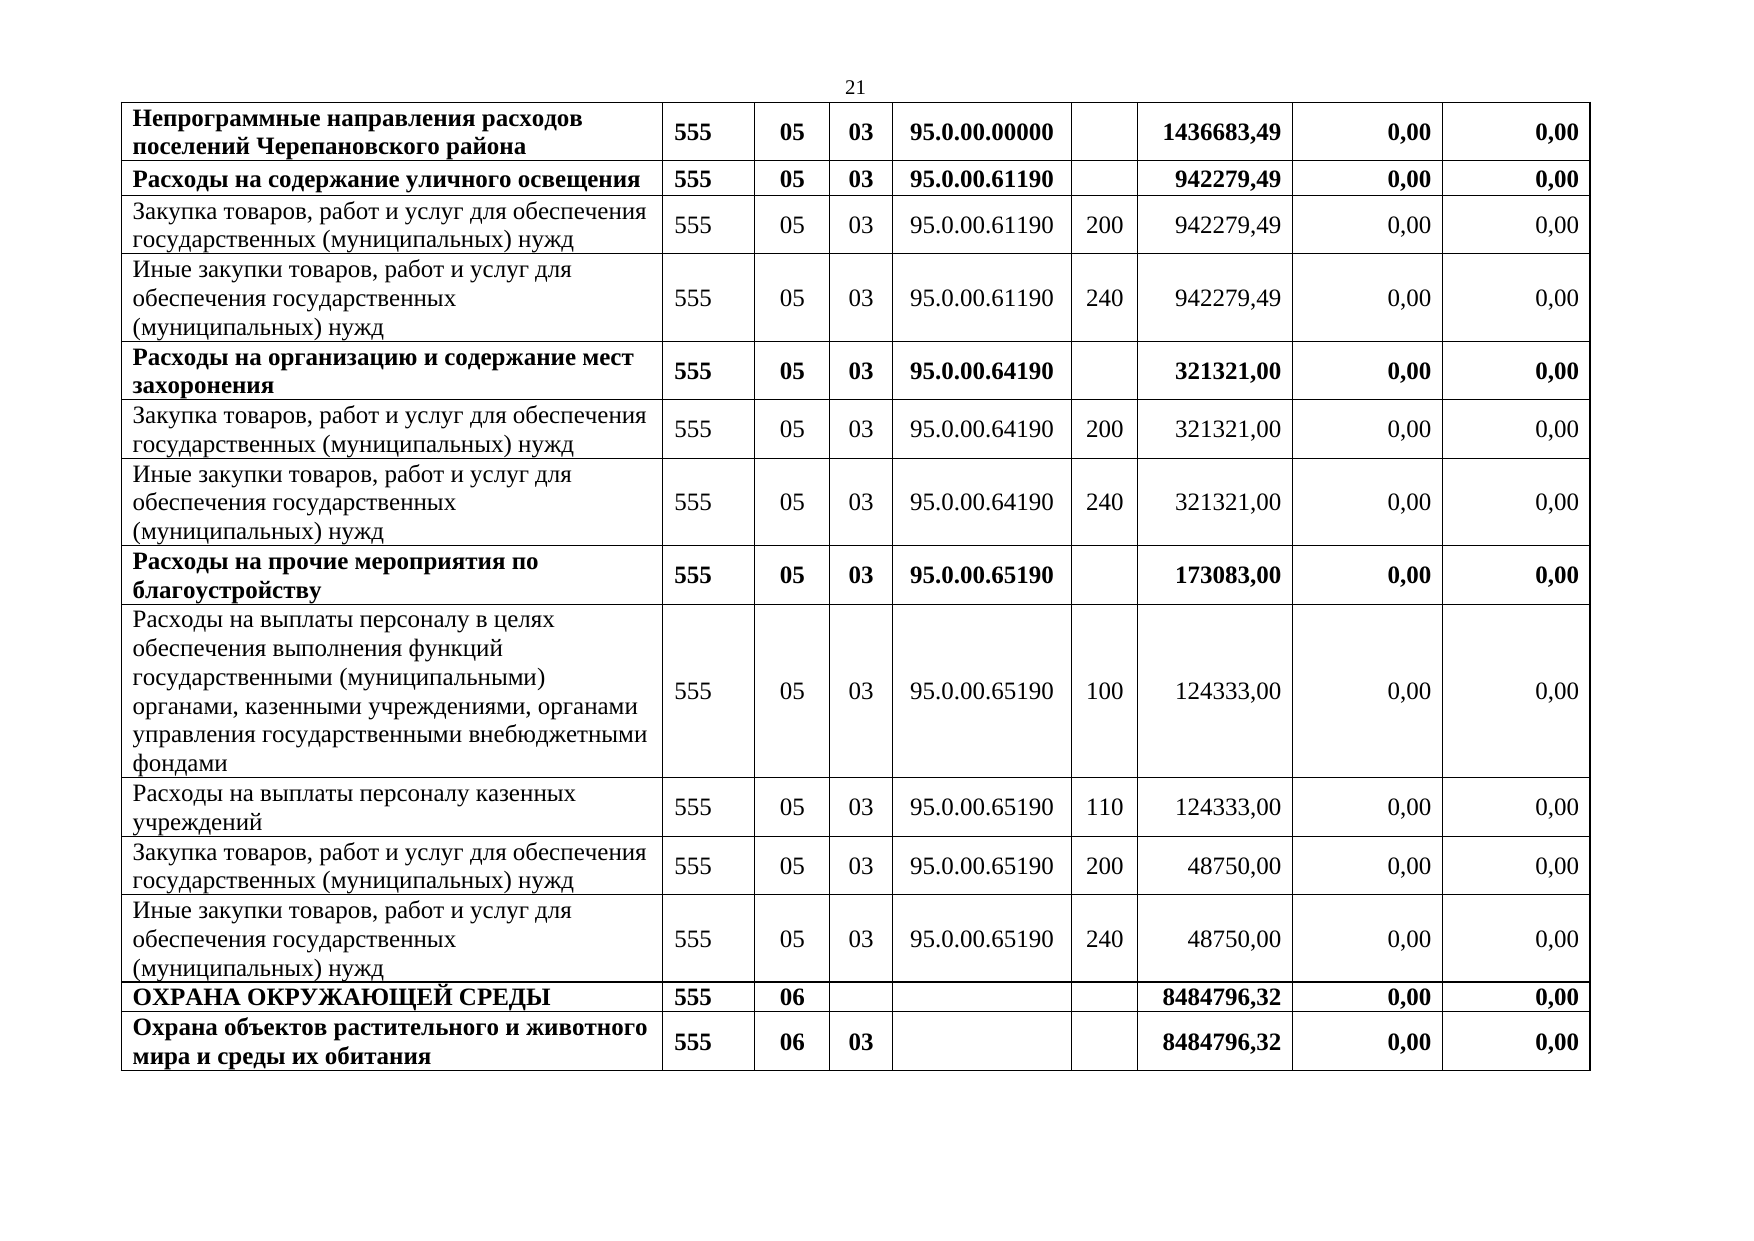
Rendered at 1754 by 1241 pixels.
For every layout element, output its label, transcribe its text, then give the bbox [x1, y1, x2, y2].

table_cell 0,00 [1293, 778, 1442, 836]
table_cell 95.0.00.65190 [893, 837, 1071, 894]
table_cell 05 [755, 342, 829, 399]
table_cell 05 [755, 837, 829, 894]
table_cell 48750,00 [1138, 837, 1292, 894]
table_cell [1072, 546, 1137, 603]
table_cell 05 [755, 254, 829, 341]
table_cell [893, 1012, 1071, 1070]
table_cell 110 [1072, 778, 1137, 836]
table_cell Иные закупки товаров, работ и услуг для обеспечения государственных (муниципальных) нужд [122, 895, 662, 981]
table_cell 95.0.00.64190 [893, 400, 1071, 458]
table_cell 0,00 [1293, 400, 1442, 458]
table_cell 05 [755, 103, 829, 160]
table_cell Иные закупки товаров, работ и услуг для обеспечения государственных (муниципальных) нужд [122, 459, 662, 545]
table_cell 200 [1072, 837, 1137, 894]
table_cell 48750,00 [1138, 895, 1292, 981]
table_cell 06 [755, 1012, 829, 1070]
table_cell 8484796,32 [1138, 1012, 1292, 1070]
table_cell 942279,49 [1138, 161, 1292, 195]
table_cell 0,00 [1293, 983, 1442, 1011]
table_cell 555 [663, 1012, 754, 1070]
table_cell [1072, 161, 1137, 195]
table_cell 95.0.00.61190 [893, 196, 1071, 253]
table_cell 03 [830, 103, 892, 160]
table_cell 321321,00 [1138, 459, 1292, 545]
table_cell Расходы на выплаты персоналу в целях обеспечения выполнения функций государственными (муниципальными) органами, казенными учреждениями, органами управления государственными внебюджетными фондами [122, 605, 662, 777]
table_cell [830, 983, 892, 1011]
table_cell Расходы на прочие мероприятия по благоустройству [122, 546, 662, 603]
table_cell 0,00 [1443, 342, 1589, 399]
table_cell 555 [663, 546, 754, 603]
table_cell 555 [663, 161, 754, 195]
table_cell 555 [663, 895, 754, 981]
table_cell 05 [755, 196, 829, 253]
table_cell 95.0.00.64190 [893, 342, 1071, 399]
table_cell 03 [830, 1012, 892, 1070]
table_cell 03 [830, 778, 892, 836]
table_cell 0,00 [1293, 895, 1442, 981]
table_cell Закупка товаров, работ и услуг для обеспечения государственных (муниципальных) нужд [122, 837, 662, 894]
table_cell Расходы на содержание уличного освещения [122, 161, 662, 195]
table_cell 0,00 [1293, 1012, 1442, 1070]
table_cell 555 [663, 196, 754, 253]
table_cell 0,00 [1293, 605, 1442, 777]
table_cell 03 [830, 342, 892, 399]
table_cell 555 [663, 459, 754, 545]
table_cell 03 [830, 895, 892, 981]
table_cell 03 [830, 837, 892, 894]
table_cell 555 [663, 254, 754, 341]
table_cell 124333,00 [1138, 605, 1292, 777]
table_cell 0,00 [1443, 196, 1589, 253]
table_cell 240 [1072, 459, 1137, 545]
table_cell [1072, 1012, 1137, 1070]
table_cell 03 [830, 459, 892, 545]
table_cell 03 [830, 161, 892, 195]
table_cell 95.0.00.65190 [893, 895, 1071, 981]
table_cell 0,00 [1443, 459, 1589, 545]
table_cell Закупка товаров, работ и услуг для обеспечения государственных (муниципальных) нужд [122, 196, 662, 253]
table_cell 555 [663, 400, 754, 458]
table_cell 240 [1072, 254, 1137, 341]
table_cell 05 [755, 778, 829, 836]
table_cell Расходы на выплаты персоналу казенных учреждений [122, 778, 662, 836]
table_cell 555 [663, 342, 754, 399]
table_cell 95.0.00.65190 [893, 605, 1071, 777]
table_cell 942279,49 [1138, 254, 1292, 341]
table_cell 95.0.00.64190 [893, 459, 1071, 545]
table_cell [1072, 103, 1137, 160]
table_cell 555 [663, 103, 754, 160]
table_cell 0,00 [1293, 546, 1442, 603]
table_cell 03 [830, 546, 892, 603]
table_cell 0,00 [1443, 161, 1589, 195]
table_cell 0,00 [1443, 1012, 1589, 1070]
table_cell ОХРАНА ОКРУЖАЮЩЕЙ СРЕДЫ [122, 983, 662, 1011]
table_cell 0,00 [1293, 837, 1442, 894]
table_cell [893, 983, 1071, 1011]
table_cell 03 [830, 254, 892, 341]
table_cell 1436683,49 [1138, 103, 1292, 160]
table_cell 321321,00 [1138, 342, 1292, 399]
table_cell 0,00 [1293, 254, 1442, 341]
table_cell 05 [755, 459, 829, 545]
table_cell 200 [1072, 400, 1137, 458]
table_cell 95.0.00.00000 [893, 103, 1071, 160]
table_cell Закупка товаров, работ и услуг для обеспечения государственных (муниципальных) нужд [122, 400, 662, 458]
table_cell 0,00 [1443, 254, 1589, 341]
table_cell 0,00 [1293, 103, 1442, 160]
table_cell 03 [830, 400, 892, 458]
table_cell 100 [1072, 605, 1137, 777]
table_cell 95.0.00.65190 [893, 778, 1071, 836]
table_cell 05 [755, 895, 829, 981]
table_cell 124333,00 [1138, 778, 1292, 836]
table_cell 0,00 [1443, 837, 1589, 894]
table_cell 0,00 [1443, 895, 1589, 981]
table_cell 05 [755, 605, 829, 777]
table_cell 0,00 [1443, 605, 1589, 777]
table_cell Иные закупки товаров, работ и услуг для обеспечения государственных (муниципальных) нужд [122, 254, 662, 341]
table_cell 555 [663, 778, 754, 836]
table_cell 240 [1072, 895, 1137, 981]
table_cell Непрограммные направления расходов поселений Черепановского района [122, 103, 662, 160]
table_cell 05 [755, 400, 829, 458]
table_cell 06 [755, 983, 829, 1011]
table_cell 95.0.00.61190 [893, 254, 1071, 341]
table_cell 95.0.00.61190 [893, 161, 1071, 195]
table_cell 0,00 [1293, 196, 1442, 253]
table_cell 0,00 [1293, 161, 1442, 195]
table_cell 05 [755, 546, 829, 603]
table_cell 0,00 [1293, 459, 1442, 545]
table_cell 05 [755, 161, 829, 195]
table_cell [1072, 342, 1137, 399]
table_cell 0,00 [1443, 983, 1589, 1011]
table_cell 8484796,32 [1138, 983, 1292, 1011]
table_cell 0,00 [1443, 546, 1589, 603]
table_cell Охрана объектов растительного и животного мира и среды их обитания [122, 1012, 662, 1070]
table_cell 0,00 [1293, 342, 1442, 399]
table_cell 95.0.00.65190 [893, 546, 1071, 603]
table_cell 555 [663, 983, 754, 1011]
table_cell 03 [830, 605, 892, 777]
table_cell 0,00 [1443, 778, 1589, 836]
table_cell 942279,49 [1138, 196, 1292, 253]
table_cell 173083,00 [1138, 546, 1292, 603]
table_cell 555 [663, 605, 754, 777]
table_cell 555 [663, 837, 754, 894]
table_cell Расходы на организацию и содержание мест захоронения [122, 342, 662, 399]
table_cell 321321,00 [1138, 400, 1292, 458]
table_cell 0,00 [1443, 400, 1589, 458]
table_cell 0,00 [1443, 103, 1589, 160]
table_cell 03 [830, 196, 892, 253]
table_cell [1072, 983, 1137, 1011]
table_cell 200 [1072, 196, 1137, 253]
